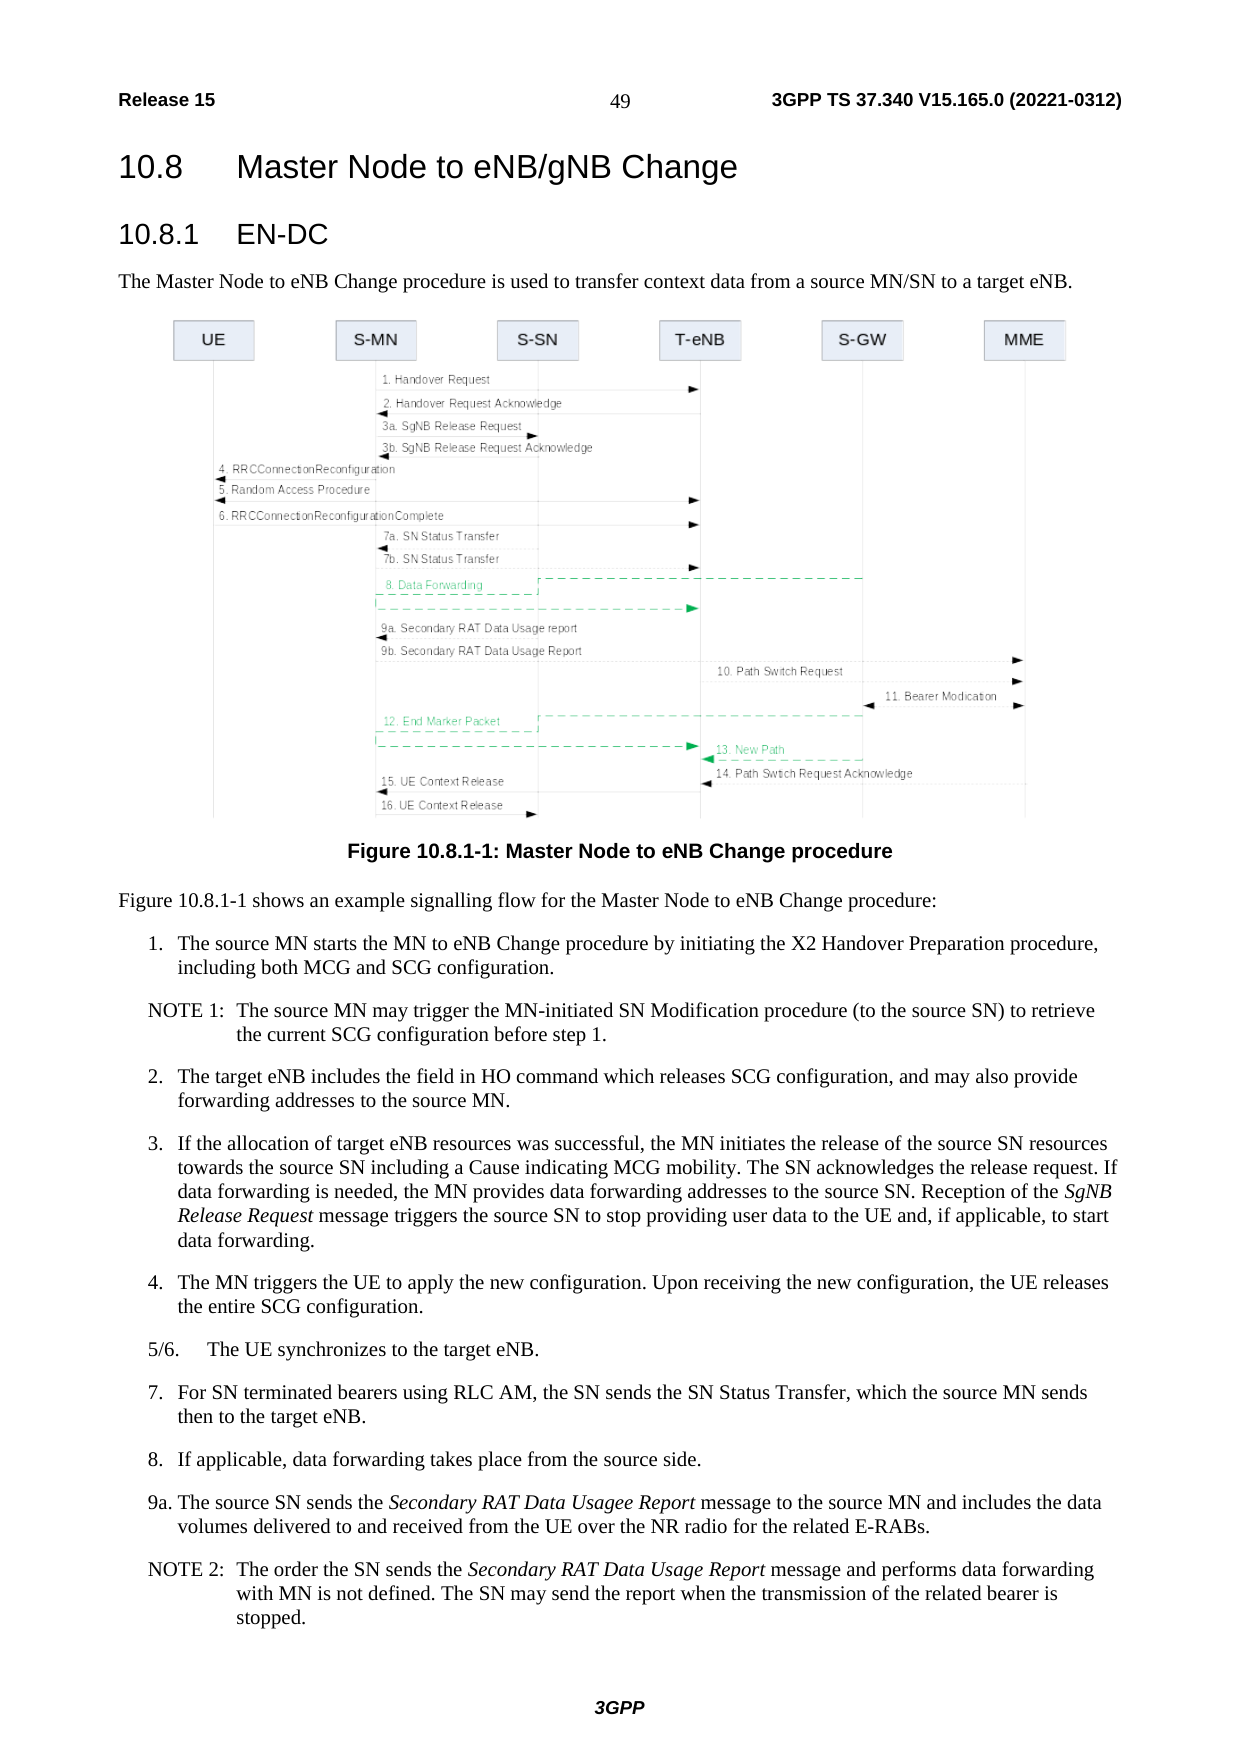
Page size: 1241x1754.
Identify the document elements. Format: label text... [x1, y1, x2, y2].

text Figure 10.8.1-1 shows an example signalling flow for the Master Node to eNB Change procedure: [118, 888, 1122, 912]
text NOTE 2: The order the SN sends the Secondary RAT Data Usage Report message and performs data forwarding with MN is not defined. The SN may send the report when the transmission of the related bearer is stopped. [148, 1557, 1122, 1629]
text The Master Node to eNB Change procedure is used to transfer context data from a source MN/SN to a target eNB. [118, 269, 1122, 293]
text 1. The source MN starts the MN to eNB Change procedure by initiating the X2 Handover Preparation procedure, including both MCG and SCG configuration. [148, 931, 1122, 979]
text Figure 10.8.1-1: Master Node to eNB Change procedure [118, 839, 1122, 863]
subtitle 10.8.1 EN-DC [118, 217, 1122, 251]
text NOTE 1: The source MN may trigger the MN-initiated SN Modification procedure (to the source SN) to retrieve the current SCG configuration before step 1. [148, 997, 1122, 1046]
text 2. The target eNB includes the field in HO command which releases SCG configuration, and may also provide forwarding addresses to the source MN. [148, 1064, 1122, 1112]
subtitle 10.8 Master Node to eNB/gNB Change [118, 147, 1122, 186]
text 4. The MN triggers the UE to apply the new configuration. Upon receiving the new configuration, the UE releases the entire SCG configuration. [148, 1270, 1122, 1318]
text 9a. The source SN sends the Secondary RAT Data Usagee Report message to the source MN and includes the data volumes delivered to and received from the UE over the NR radio for the related E-RABs. [148, 1490, 1122, 1538]
text 5/6. The UE synchronizes to the target eNB. [148, 1337, 1122, 1361]
text 7. For SN terminated bearers using RLC AM, the SN sends the SN Status Transfer, which the source MN sends then to the target eNB. [148, 1380, 1122, 1428]
text 3. If the allocation of target eNB resources was successful, the MN initiates the release of the source SN resources towards the source SN including a Cause indicating MCG mobility. The SN acknowledges the release request. If data forwarding is needed, the MN provides data forwarding addresses to the source SN. Reception of the SgNB Release Request message triggers the source SN to stop providing user data to the UE and, if applicable, to start data forwarding. [148, 1131, 1122, 1252]
text 8. If applicable, data forwarding takes place from the source side. [148, 1447, 1122, 1471]
